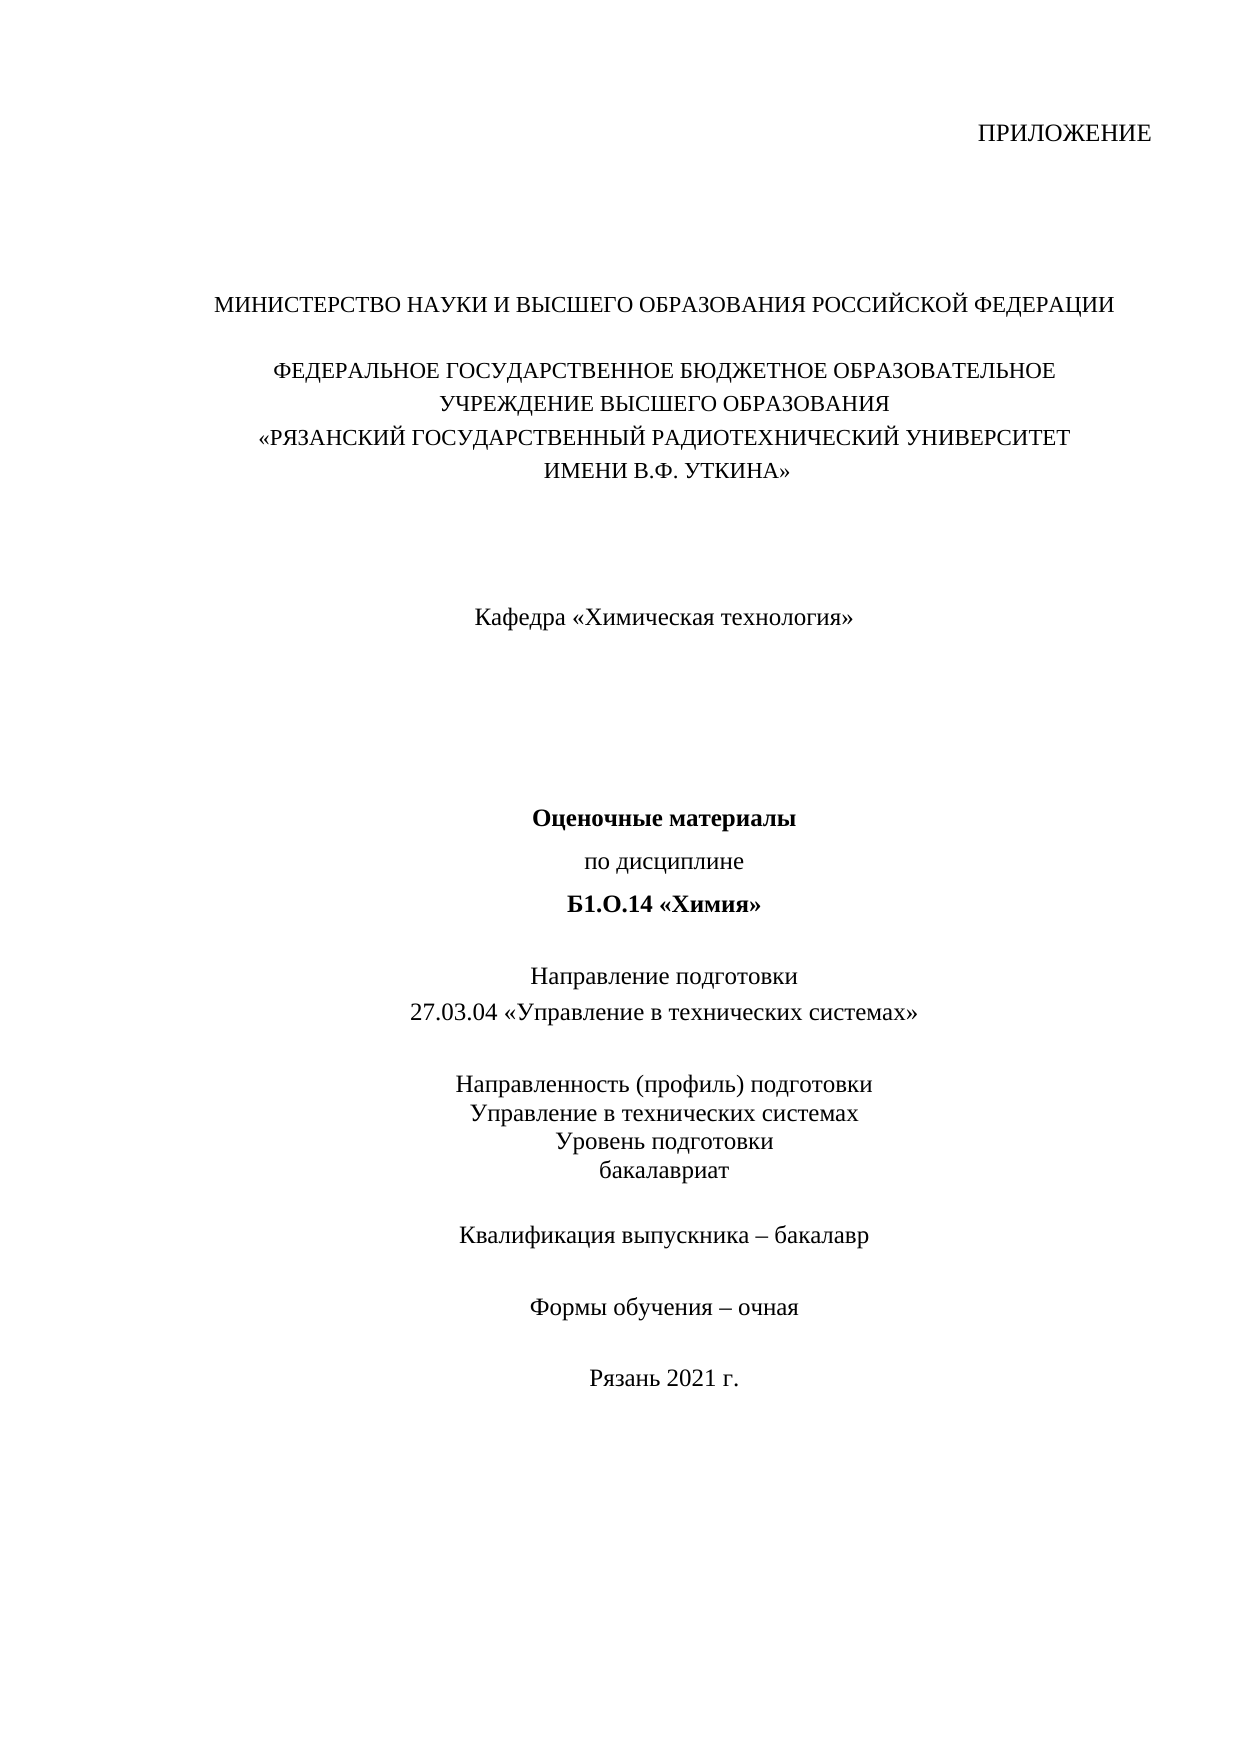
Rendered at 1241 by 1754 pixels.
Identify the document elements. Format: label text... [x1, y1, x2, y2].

list Кафедра «Химическая технология» [177, 602, 1152, 631]
list Квалификация выпускника – бакалавр [177, 1220, 1152, 1248]
text ПРИЛОЖЕНИЕ [177, 118, 1152, 147]
list Управление в технических системах [177, 1098, 1152, 1126]
text Оценочные материалы [177, 803, 1152, 832]
list ФЕДЕРАЛЬНОЕ ГОСУДАРСТВЕННОЕ БЮДЖЕТНОЕ ОБРАЗОВАТЕЛЬНОЕ [177, 357, 1152, 383]
list Направленность (профиль) подготовки [177, 1069, 1152, 1098]
list «РЯЗАНСКИЙ ГОСУДАРСТВЕННЫЙ РАДИОТЕХНИЧЕСКИЙ УНИВЕРСИТЕТ [177, 424, 1152, 450]
list Направление подготовки [177, 961, 1152, 990]
list УЧРЕЖДЕНИЕ ВЫСШЕГО ОБРАЗОВАНИЯ [177, 390, 1152, 417]
list Уровень подготовки [177, 1126, 1152, 1155]
list бакалавриат [177, 1155, 1152, 1184]
text МИНИСТЕРСТВО НАУКИ И ВЫСШЕГО ОБРАЗОВАНИЯ РОССИЙСКОЙ ФЕДЕРАЦИИ [177, 291, 1152, 317]
list Формы обучения – очная [177, 1292, 1152, 1320]
list Рязань 2021 г. [177, 1363, 1152, 1392]
list ИМЕНИ В.Ф. УТКИНА» [177, 457, 1152, 484]
text по дисциплине [177, 846, 1152, 875]
list 27.03.04 «Управление в технических системах» [177, 997, 1152, 1026]
list Б1.О.14 «Химия» [177, 889, 1152, 918]
